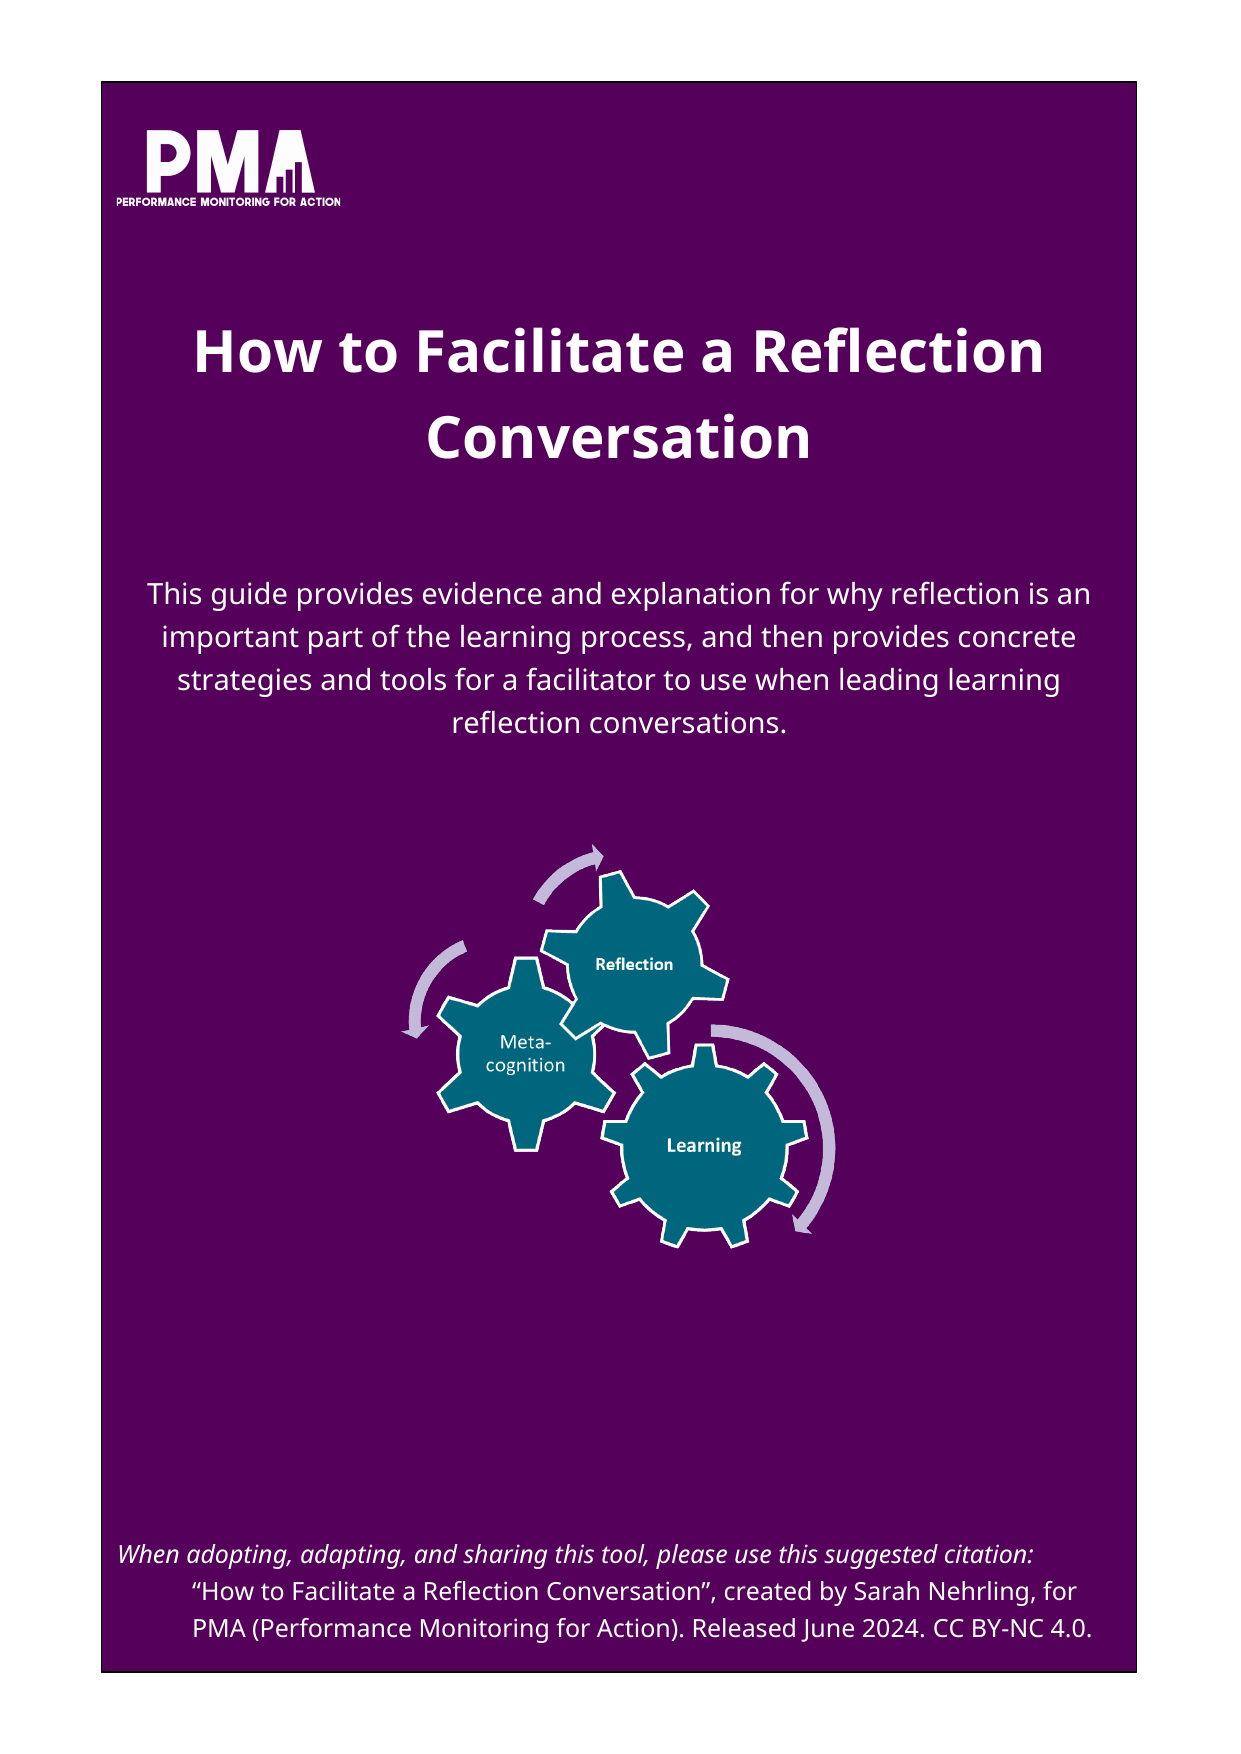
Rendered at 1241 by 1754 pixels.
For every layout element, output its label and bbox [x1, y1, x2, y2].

picture [116, 130, 341, 206]
picture [376, 843, 863, 1249]
picture [150, 1673, 273, 1679]
